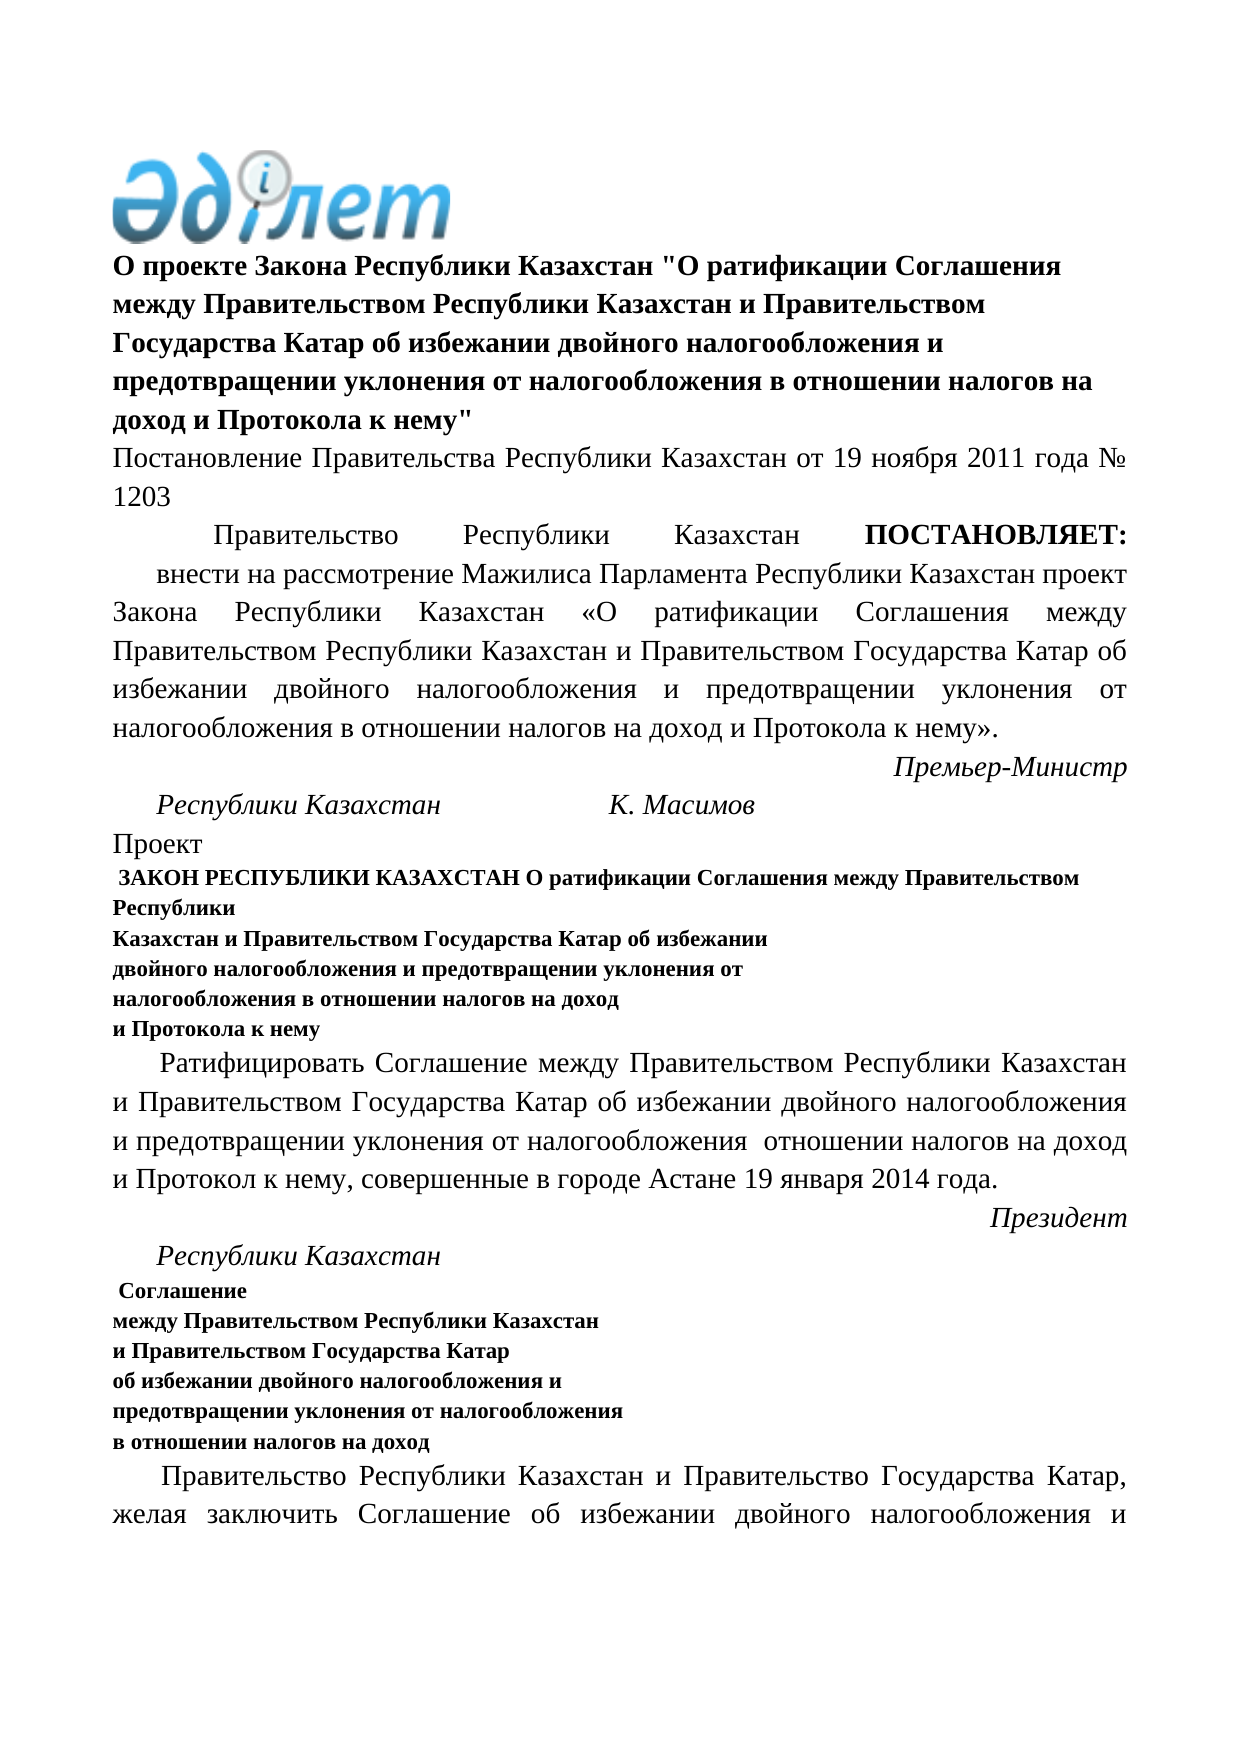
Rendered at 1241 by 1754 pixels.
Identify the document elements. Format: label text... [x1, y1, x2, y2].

picture [112, 150, 451, 244]
text Ратифицировать Соглашение между Правительством Республики Казахстан и Правительством Государства Катар об избежании двойного налогообложения и предотвращении уклонения от налогообложения отношении налогов на доход и Протокол к нему, совершенные в городе Астане 19 января 2014 года. [112, 1046, 1128, 1195]
text О проекте Закона Республики Казахстан "О ратификации Соглашения между Правительством Республики Казахстан и Правительством Государства Катар об избежании двойного налогообложения и предотвращении уклонения от налогообложения в отношении налогов на доход и Протокола к нему" [112, 248, 1128, 435]
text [112, 1458, 1128, 1530]
text Правительство Республики Казахстан ПОСТАНОВЛЯЕТ: внести на рассмотрение Мажилиса Парламента Республики Казахстан проект Закона Республики Казахстан «О ратификации Соглашения между Правительством Республики Казахстан и Правительством Государства Катар об избежании двойного налогообложения и предотвращении уклонения от налогообложения в отношении налогов на доход и Протокола к нему». [112, 517, 1128, 744]
text Проект [112, 826, 1128, 859]
text Президент Республики Казахстан [112, 1200, 1128, 1272]
text Премьер-Министр Республики Казахстан К. Масимов [112, 749, 1128, 821]
text ЗАКОН РЕСПУБЛИКИ КАЗАХСТАН О ратификации Соглашения между Правительством Республики Казахстан и Правительством Государства Катар об избежании двойного налогообложения и предотвращении уклонения от налогообложения в отношении налогов на доход и Протокола к нему [112, 864, 1128, 1042]
text Постановление Правительства Республики Казахстан от 19 ноября 2011 года № 1203 [112, 440, 1128, 512]
text Соглашение между Правительством Республики Казахстан и Правительством Государства Катар об избежании двойного налогообложения и предотвращении уклонения от налогообложения в отношении налогов на доход [112, 1277, 1128, 1454]
